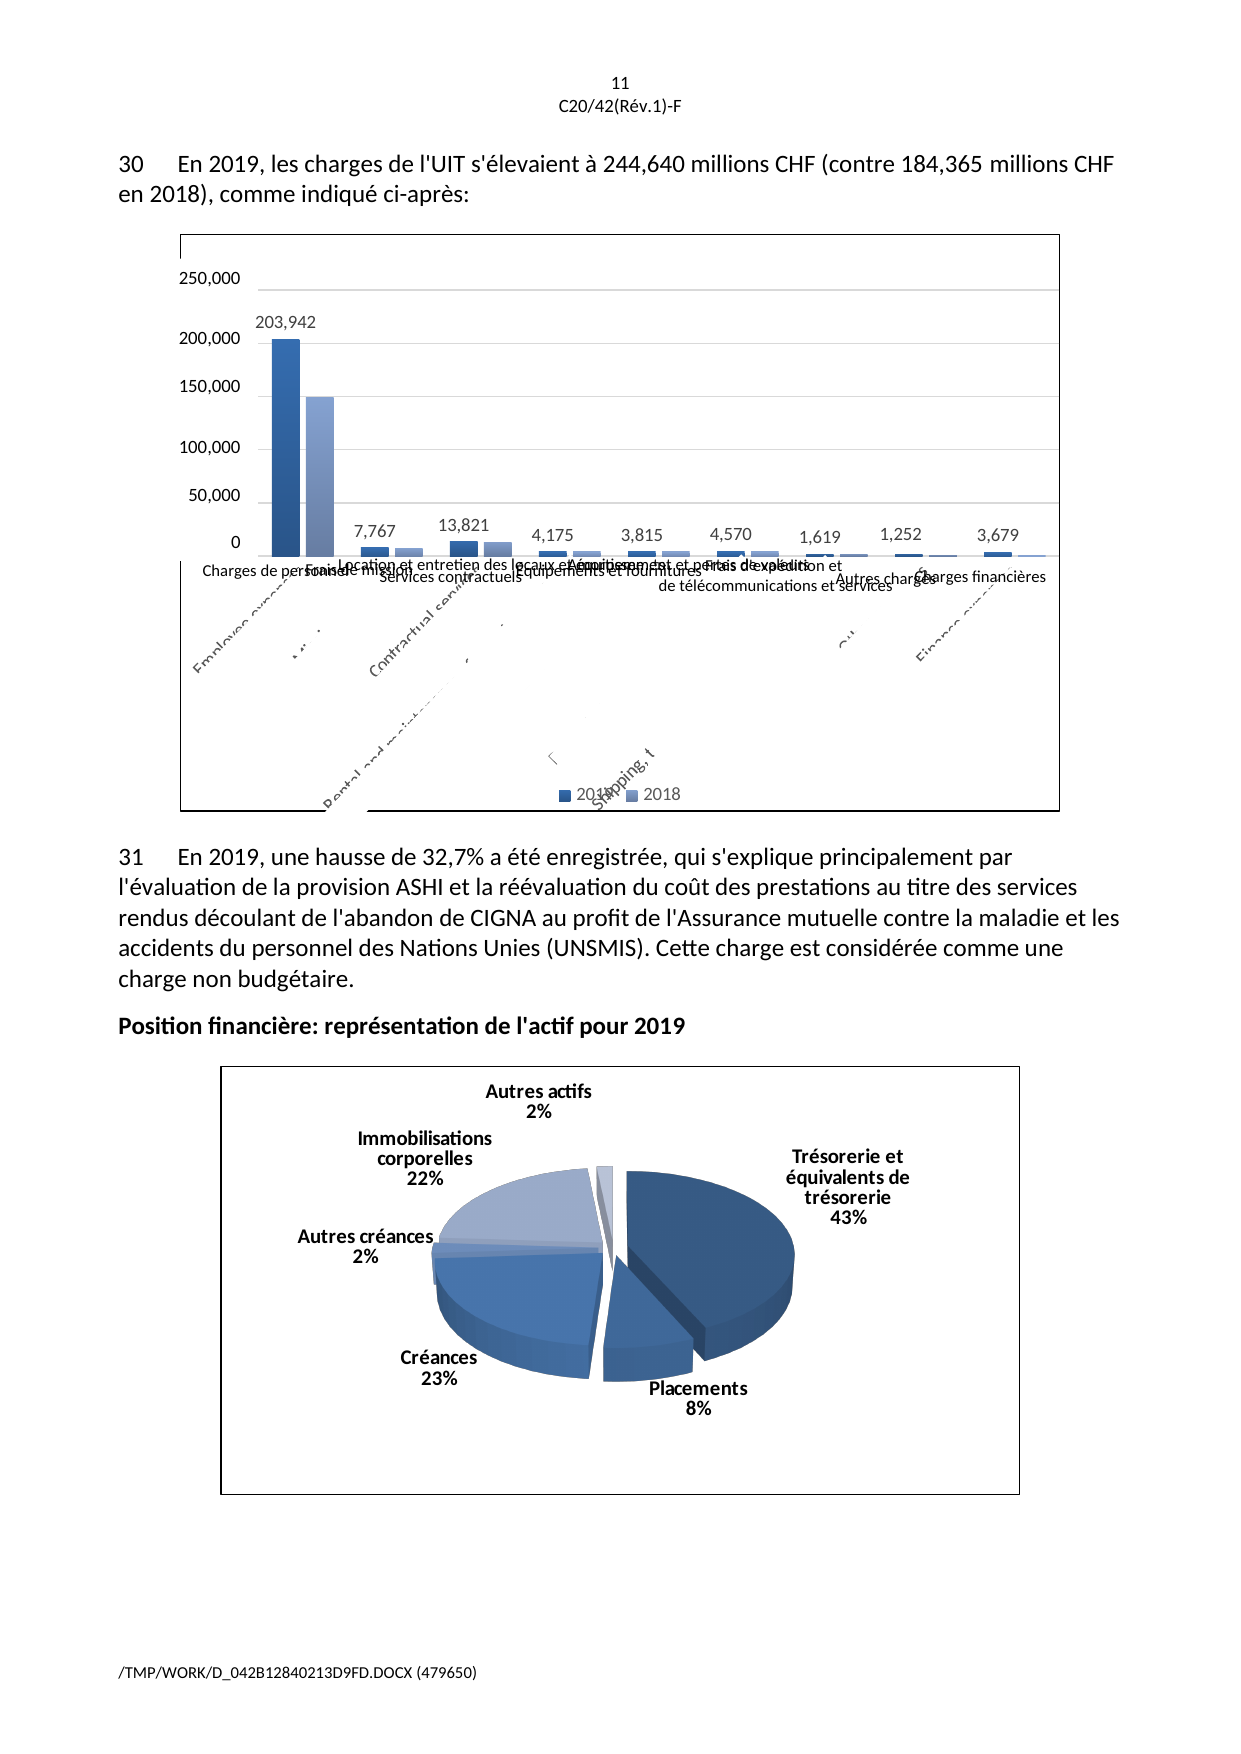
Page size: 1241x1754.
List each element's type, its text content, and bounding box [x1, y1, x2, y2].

subtitle Position financière: représentation de l'actif pour 2019 [118, 1010, 1122, 1041]
text 30 En 2019, les charges de l'UIT s'élevaient à 244,640 millions CHF (contre 184,365 millions CHF en 2018), comme indiqué ci-après: [118, 148, 1122, 209]
text 31 En 2019, une hausse de 32,7% a été enregistrée, qui s'explique principalement par l'évaluation de la provision ASHI et la réévaluation du coût des prestations au titre des services rendus découlant de l'abandon de CIGNA au profit de l'Assurance mutuelle contre la maladie et les accidents du personnel des Nations Unies (UNSMIS). Cette charge est considérée comme une charge non budgétaire. [118, 841, 1122, 994]
